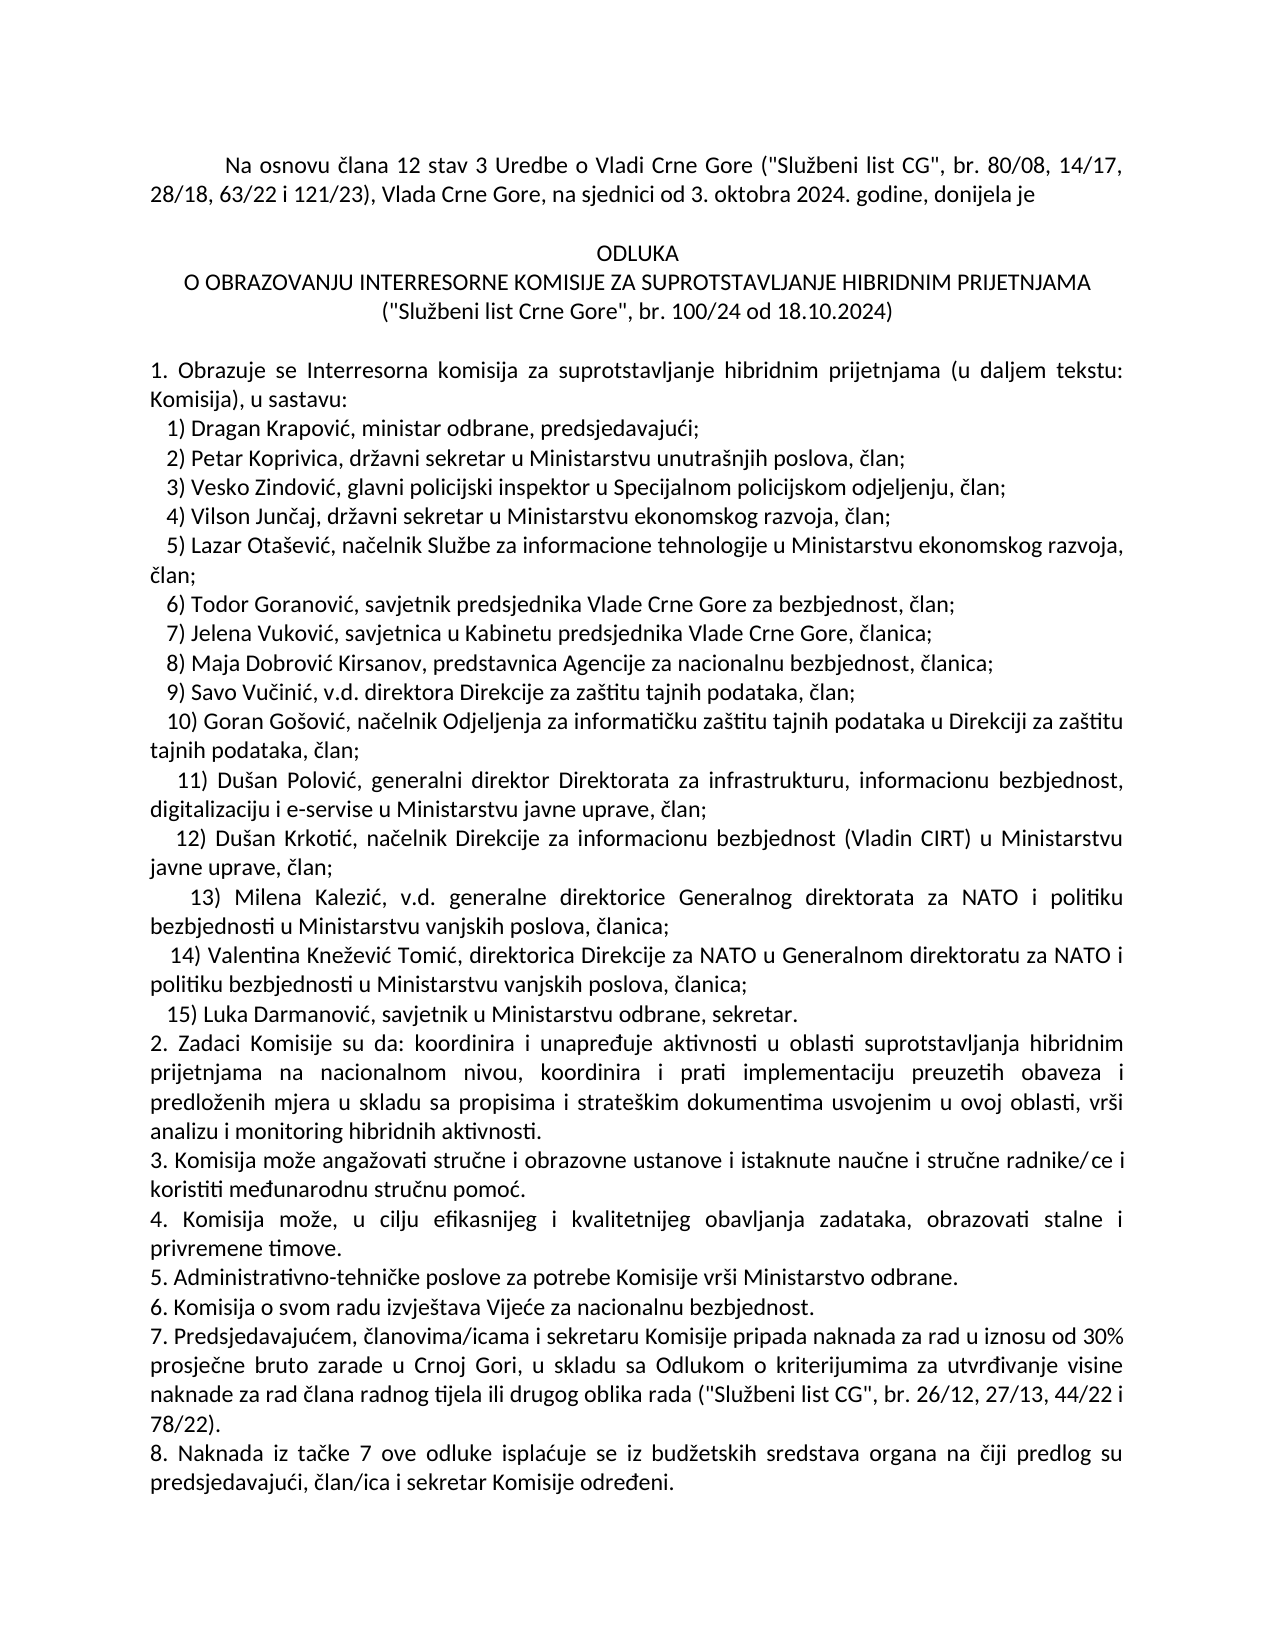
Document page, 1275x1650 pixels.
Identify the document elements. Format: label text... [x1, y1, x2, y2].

text Na osnovu člana 12 stav 3 Uredbe o Vladi Crne Gore ("Službeni list CG", br. 80/08, 14/17, 28/18, 63/22 i 121/23), Vlada Crne Gore, na sjednici od 3. oktobra 2024. godine, donijela je [150, 150, 1125, 208]
text 4. Komisija može, u cilju efikasnijeg i kvalitetnijeg obavljanja zadataka, obrazovati stalne i privremene timove. [150, 1204, 1125, 1262]
text 1. Obrazuje se Interresorna komisija za suprotstavljanje hibridnim prijetnjama (u daljem tekstu: Komisija), u sastavu: [150, 355, 1125, 413]
text 5) Lazar Otašević, načelnik Službe za informacione tehnologije u Ministarstvu ekonomskog razvoja, član; [150, 531, 1125, 589]
text 2) Petar Koprivica, državni sekretar u Ministarstvu unutrašnjih poslova, član; [150, 443, 1125, 472]
text 13) Milena Kalezić, v.d. generalne direktorice Generalnog direktorata za NATO i politiku bezbjednosti u Ministarstvu vanjskih poslova, članica; [150, 882, 1125, 940]
text 6) Todor Goranović, savjetnik predsjednika Vlade Crne Gore za bezbjednost, član; [150, 589, 1125, 618]
text 8) Maja Dobrović Kirsanov, predstavnica Agencije za nacionalnu bezbjednost, članica; [150, 648, 1125, 677]
text 9) Savo Vučinić, v.d. direktora Direkcije za zaštitu tajnih podataka, član; [150, 677, 1125, 706]
text ODLUKA [150, 238, 1125, 267]
text 4) Vilson Junčaj, državni sekretar u Ministarstvu ekonomskog razvoja, član; [150, 501, 1125, 531]
text 1) Dragan Krapović, ministar odbrane, predsjedavajući; [150, 413, 1125, 443]
text 14) Valentina Knežević Tomić, direktorica Direkcije za NATO u Generalnom direktoratu za NATO i politiku bezbjednosti u Ministarstvu vanjskih poslova, članica; [150, 940, 1125, 999]
text 6. Komisija o svom radu izvještava Vijeće za nacionalnu bezbjednost. [150, 1292, 1125, 1321]
text O OBRAZOVANJU INTERRESORNE KOMISIJE ZA SUPROTSTAVLJANJE HIBRIDNIM PRIJETNJAMA [150, 267, 1125, 296]
text 7) Jelena Vuković, savjetnica u Kabinetu predsjednika Vlade Crne Gore, članica; [150, 618, 1125, 648]
text 12) Dušan Krkotić, načelnik Direkcije za informacionu bezbjednost (Vladin CIRT) u Ministarstvu javne uprave, član; [150, 823, 1125, 882]
text 3) Vesko Zindović, glavni policijski inspektor u Specijalnom policijskom odjeljenju, član; [150, 472, 1125, 501]
text 2. Zadaci Komisije su da: koordinira i unapređuje aktivnosti u oblasti suprotstavljanja hibridnim prijetnjama na nacionalnom nivou, koordinira i prati implementaciju preuzetih obaveza i predloženih mjera u skladu sa propisima i strateškim dokumentima usvojenim u ovoj oblasti, vrši analizu i monitoring hibridnih aktivnosti. [150, 1028, 1125, 1145]
text 15) Luka Darmanović, savjetnik u Ministarstvu odbrane, sekretar. [150, 999, 1125, 1028]
text 5. Administrativno-tehničke poslove za potrebe Komisije vrši Ministarstvo odbrane. [150, 1262, 1125, 1292]
text 3. Komisija može angažovati stručne i obrazovne ustanove i istaknute naučne i stručne radnike/​ce i koristiti međunarodnu stručnu pomoć. [150, 1145, 1125, 1204]
text 11) Dušan Polović, generalni direktor Direktorata za infrastrukturu, informacionu bezbjednost, digitalizaciju i e-servise u Ministarstvu javne uprave, član; [150, 765, 1125, 823]
text 8. Naknada iz tačke 7 ove odluke isplaćuje se iz budžetskih sredstava organa na čiji predlog su predsjedavajući, član/​ica i sekretar Komisije određeni. [150, 1438, 1125, 1496]
text ("Službeni list Crne Gore", br. 100/24 od 18.10.2024) [150, 296, 1125, 326]
text 10) Goran Gošović, načelnik Odjeljenja za informatičku zaštitu tajnih podataka u Direkciji za zaštitu tajnih podataka, član; [150, 706, 1125, 765]
text 7. Predsjedavajućem, članovima/​icama i sekretaru Komisije pripada naknada za rad u iznosu od 30% prosječne bruto zarade u Crnoj Gori, u skladu sa Odlukom o kriterijumima za utvrđivanje visine naknade za rad člana radnog tijela ili drugog oblika rada ("Službeni list CG", br. 26/12, 27/13, 44/22 i 78/22). [150, 1321, 1125, 1438]
